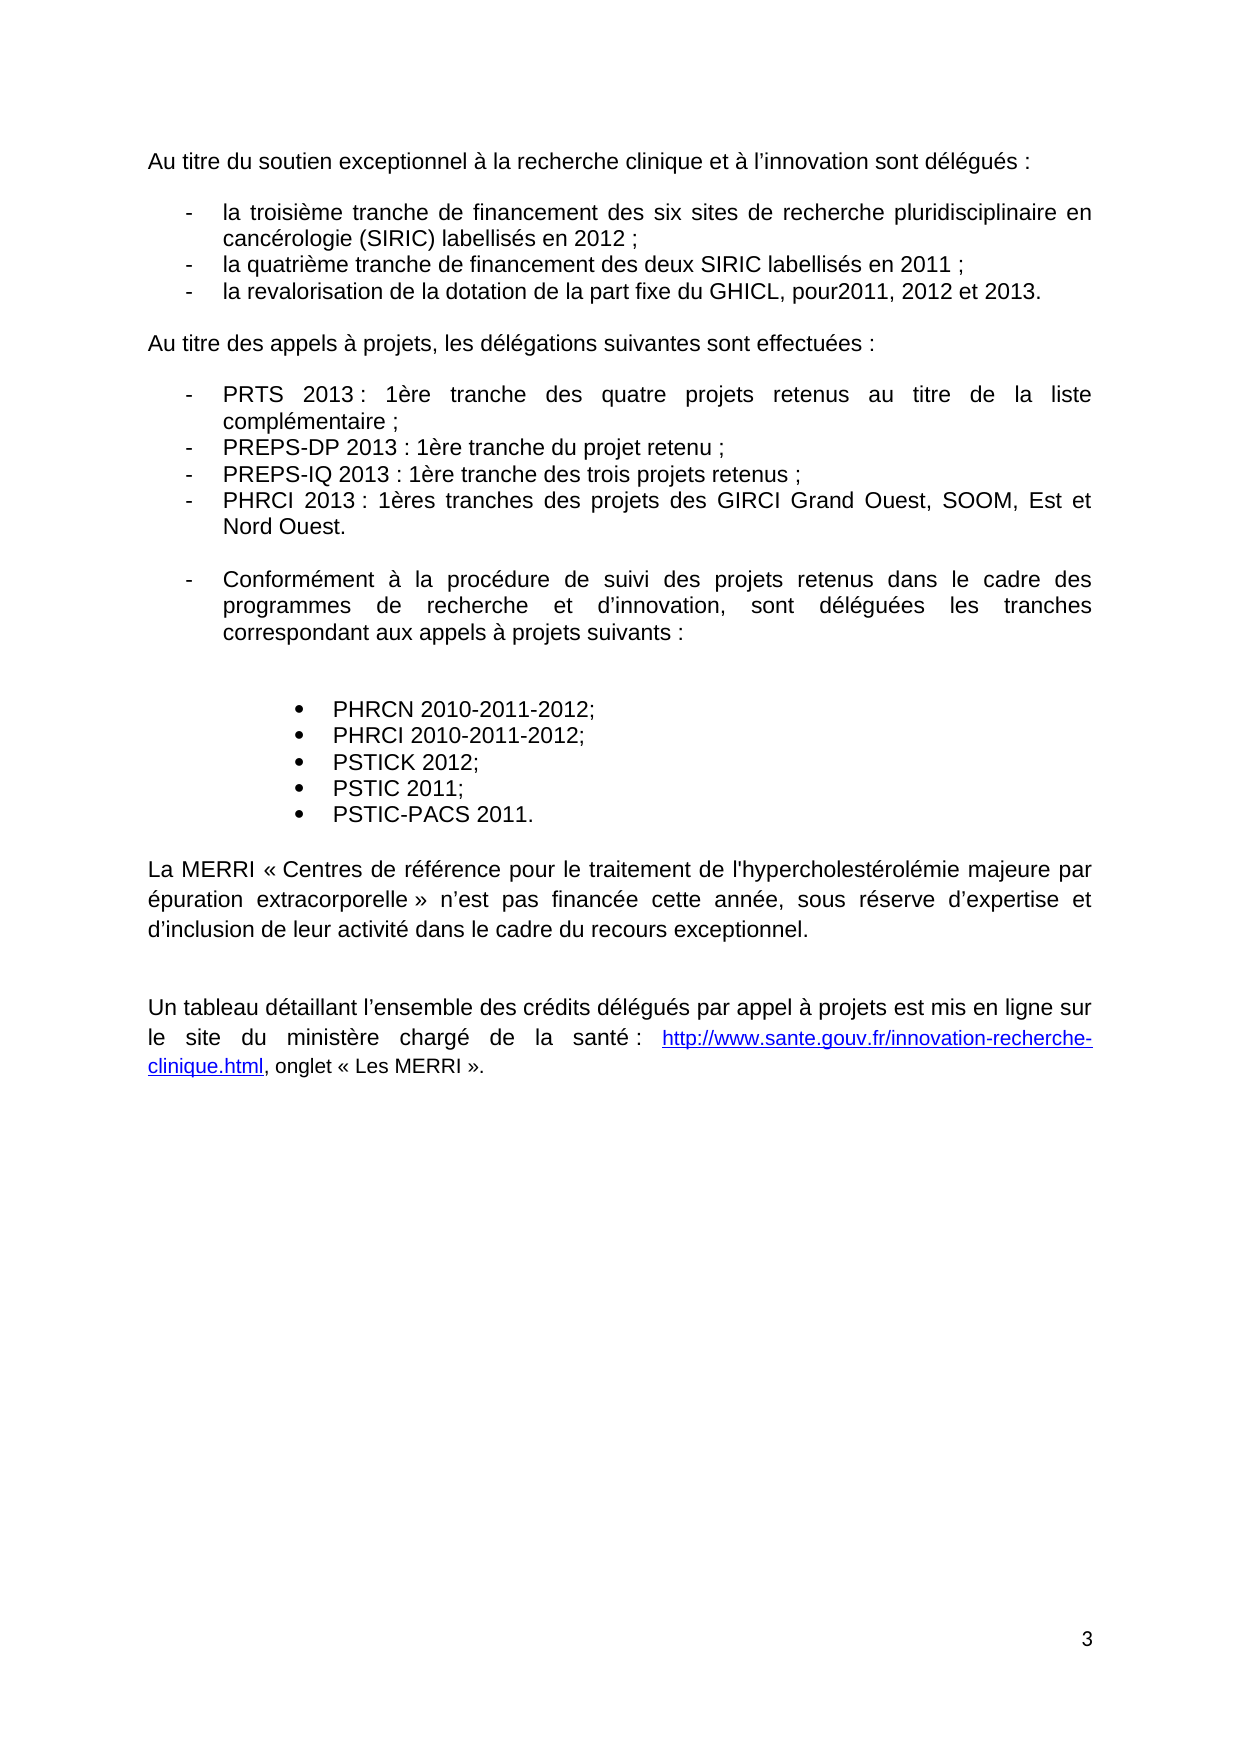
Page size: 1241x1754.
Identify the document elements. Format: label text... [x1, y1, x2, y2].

list PREPS-IQ 2013 : 1ère tranche des trois projets retenus ; [185, 461, 1093, 487]
list PSTICK 2012; [295, 749, 1093, 775]
list la troisième tranche de financement des six sites de recherche pluridisciplinaire en cancérologie (SIRIC) labellisés en 2012 ; [185, 199, 1093, 251]
text Au titre du soutien exceptionnel à la recherche clinique et à l’innovation sont délégués : [148, 148, 1093, 174]
list PSTIC 2011; [295, 775, 1093, 801]
list la quatrième tranche de financement des deux SIRIC labellisés en 2011 ; [185, 251, 1093, 278]
list PHRCN 2010-2011-2012; [295, 696, 1093, 722]
list PHRCI 2010-2011-2012; [295, 722, 1093, 749]
list Conformément à la procédure de suivi des projets retenus dans le cadre des programmes de recherche et d’innovation, sont déléguées les tranches correspondant aux appels à projets suivants : [185, 566, 1093, 645]
text Un tableau détaillant l’ensemble des crédits délégués par appel à projets est mis en ligne sur le site du ministère chargé de la santé : http://www.sante.gouv.fr/innovation-recherche-clinique.html, onglet « Les MERRI ». [148, 994, 1093, 1078]
text La MERRI « Centres de référence pour le traitement de l'hypercholestérolémie majeure par épuration extracorporelle » n’est pas financée cette année, sous réserve d’expertise et d’inclusion de leur activité dans le cadre du recours exceptionnel. [148, 856, 1093, 943]
list PHRCI 2013 : 1ères tranches des projets des GIRCI Grand Ouest, SOOM, Est et Nord Ouest. [185, 487, 1093, 539]
text Au titre des appels à projets, les délégations suivantes sont effectuées : [148, 330, 1093, 357]
list la revalorisation de la dotation de la part fixe du GHICL, pour2011, 2012 et 2013. [185, 278, 1093, 304]
list PRTS 2013 : 1ère tranche des quatre projets retenus au titre de la liste complémentaire ; [185, 381, 1093, 434]
list PSTIC-PACS 2011. [295, 801, 1093, 828]
list PREPS-DP 2013 : 1ère tranche du projet retenu ; [185, 434, 1093, 461]
